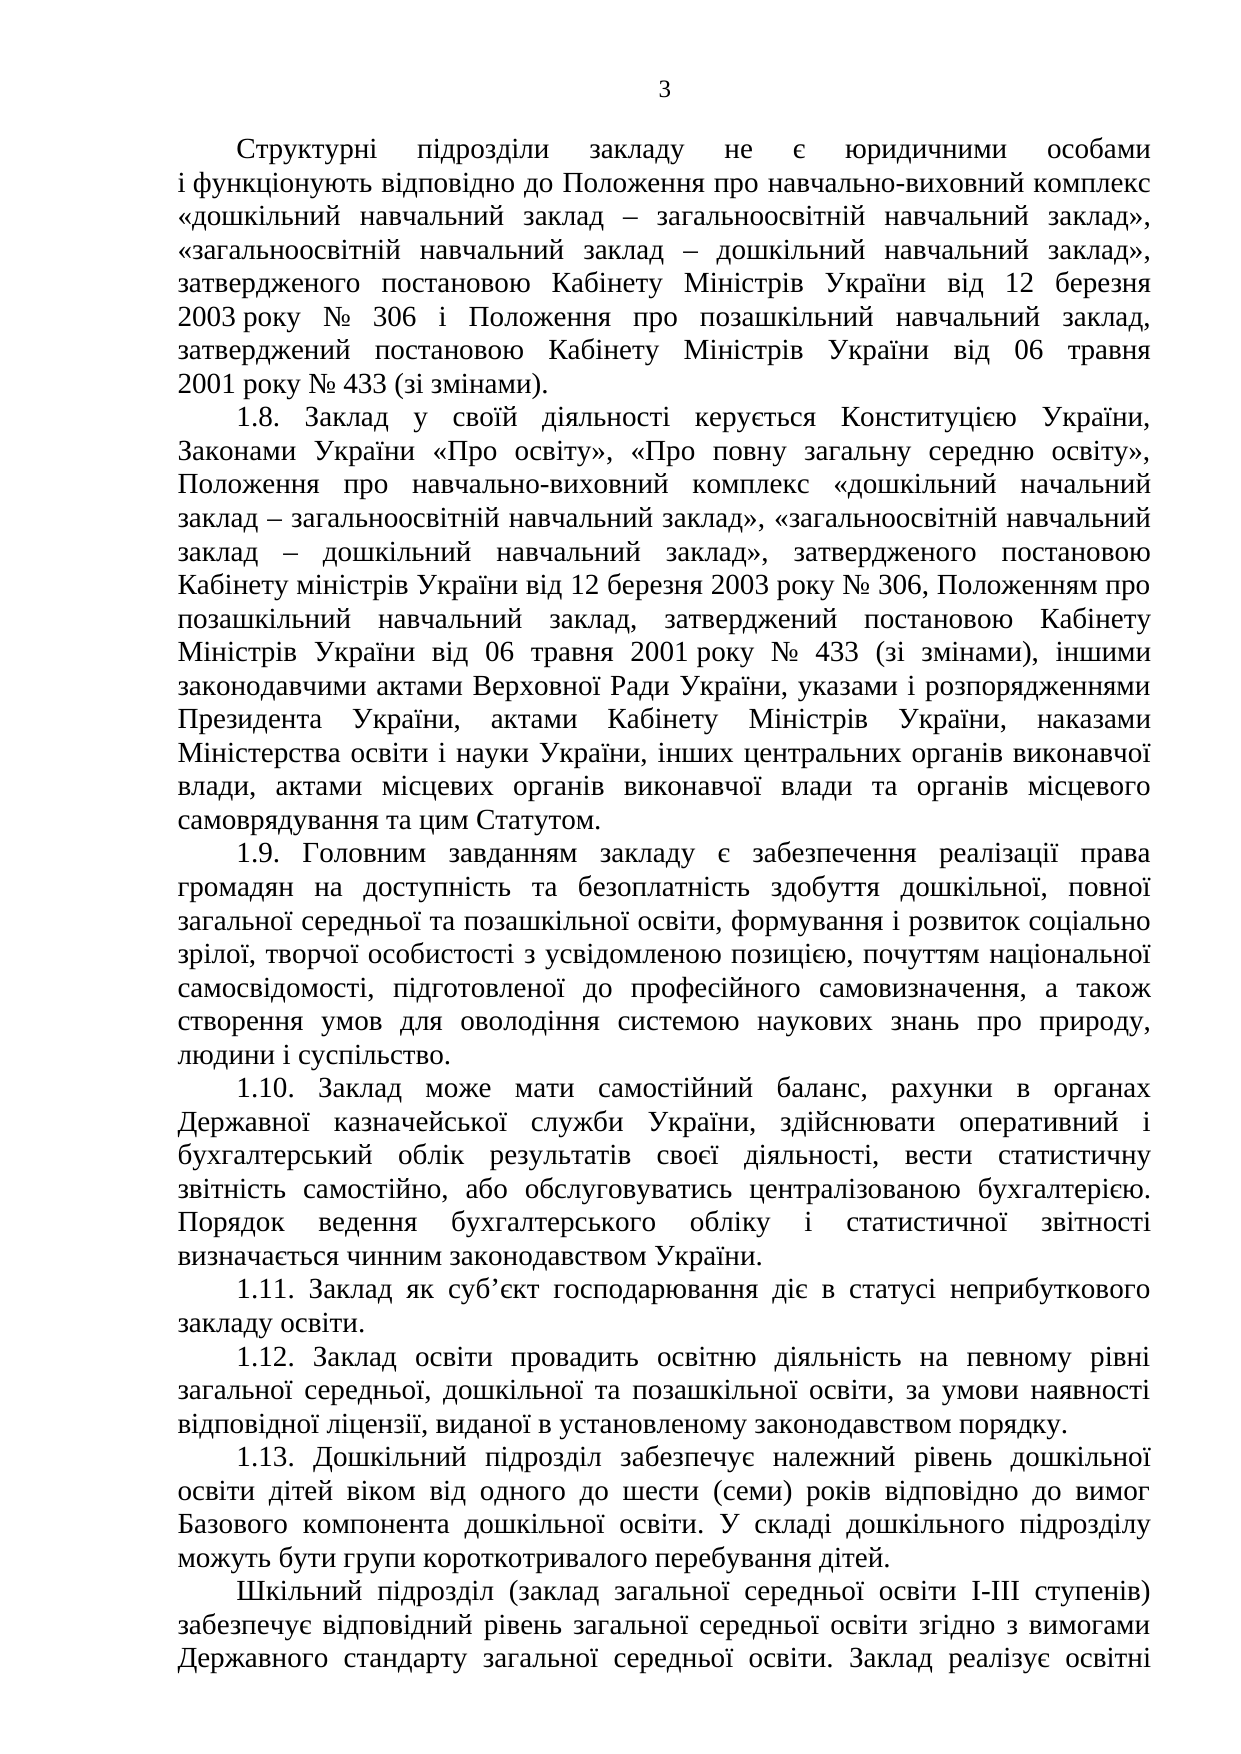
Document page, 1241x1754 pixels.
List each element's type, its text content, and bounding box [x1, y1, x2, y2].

text 1.10. Заклад може мати самостійний баланс, рахунки в органах Державної казначейської служби України, здійснювати оперативний і бухгалтерський облік результатів своєї діяльності, вести статистичну звітність самостійно, або обслуговуватись централізованою бухгалтерією. Порядок ведення бухгалтерського обліку і статистичної звітності визначається чинним законодавством України. [177, 1070, 1152, 1272]
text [177, 1573, 1152, 1674]
text 1.13. Дошкільний підрозділ забезпечує належний рівень дошкільної освіти дітей віком від одного до шести (семи) років відповідно до вимог Базового компонента дошкільної освіти. У складі дошкільного підрозділу можуть бути групи короткотривалого перебування дітей. [177, 1439, 1152, 1573]
text 1.9. Головним завданням закладу є забезпечення реалізації права громадян на доступність та безоплатність здобуття дошкільної, повної загальної середньої та позашкільної освіти, формування і розвиток соціально зрілої, творчої особистості з усвідомленою позицією, почуттям національної самосвідомості, підготовленої до професійного самовизначення, а також створення умов для оволодіння системою наукових знань про природу, людини і суспільство. [177, 836, 1152, 1070]
text 1.8. Заклад у своїй діяльності керується Конституцією України, Законами України «Про освіту», «Про повну загальну середню освіту», Положення про навчально-виховний комплекс «дошкільний начальний заклад – загальноосвітній навчальний заклад», «загальноосвітній навчальний заклад – дошкільний навчальний заклад», затвердженого постановою Кабінету міністрів України від 12 березня 2003 року № 306, Положенням про позашкільний навчальний заклад, затверджений постановою Кабінету Міністрів України від 06 травня 2001 року № 433 (зі змінами), іншими законодавчими актами Верховної Ради України, указами і розпорядженнями Президента України, актами Кабінету Міністрів України, наказами Міністерства освіти і науки України, інших центральних органів виконавчої влади, актами місцевих органів виконавчої влади та органів місцевого самоврядування та цим Статутом. [177, 399, 1152, 836]
text Структурні підрозділи закладу не є юридичними особами і функціонують відповідно до Положення про навчально-виховний комплекс «дошкільний навчальний заклад – загальноосвітній навчальний заклад», «загальноосвітній навчальний заклад – дошкільний навчальний заклад», затвердженого постановою Кабінету Міністрів України від 12 березня 2003 року № 306 і Положення про позашкільний навчальний заклад, затверджений постановою Кабінету Міністрів України від 06 травня 2001 року № 433 (зі змінами). [177, 131, 1152, 399]
text 1.11. Заклад як суб’єкт господарювання діє в статусі неприбуткового закладу освіти. [177, 1272, 1152, 1339]
text 1.12. Заклад освіти провадить освітню діяльність на певному рівні загальної середньої, дошкільної та позашкільної освіти, за умови наявності відповідної ліцензії, виданої в установленому законодавством порядку. [177, 1339, 1152, 1439]
